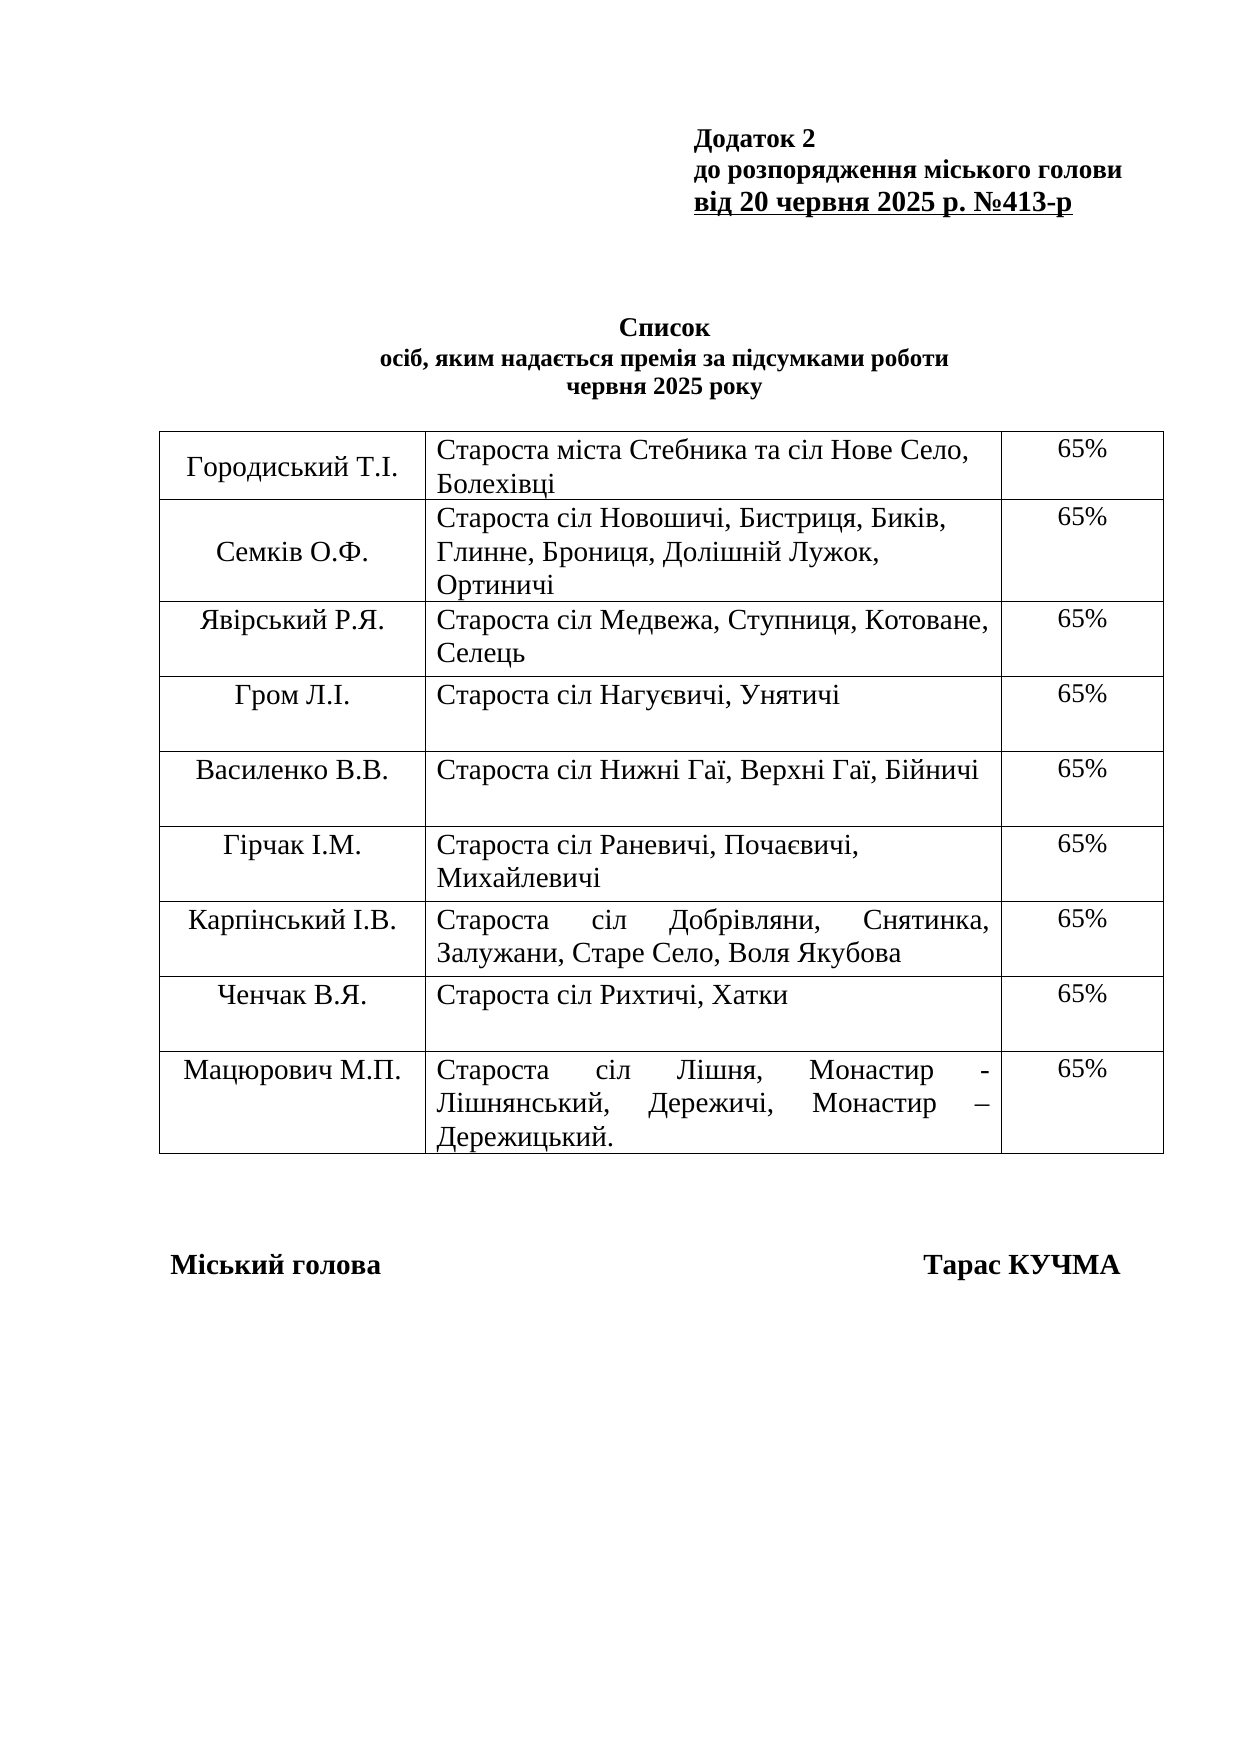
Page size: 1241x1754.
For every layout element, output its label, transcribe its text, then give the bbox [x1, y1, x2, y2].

text червня 2025 року [177, 371, 1152, 400]
table_cell Семків О.Ф. [160, 500, 425, 601]
text осіб, яким надається премія за підсумками роботи [177, 343, 1152, 371]
text до розпорядження міського голови [693, 153, 1152, 184]
table_header 65% [1002, 432, 1163, 499]
table_cell Гірчак І.М. [160, 827, 425, 901]
table_cell Староста сіл Нагуєвичі, Унятичі [426, 677, 1001, 751]
table_cell 65% [1002, 827, 1163, 901]
table_header Міський голова [159, 1247, 912, 1281]
table_cell 65% [1002, 752, 1163, 826]
table_cell 65% [1002, 602, 1163, 676]
table_header Староста міста Стебника та сіл Нове Село, Болехівці [426, 432, 1001, 499]
table_cell Гром Л.І. [160, 677, 425, 751]
table_cell 65% [1002, 902, 1163, 976]
table_cell 65% [1002, 1052, 1163, 1153]
table_cell Явірський Р.Я. [160, 602, 425, 676]
table_cell Карпінський І.В. [160, 902, 425, 976]
table_cell Ченчак В.Я. [160, 977, 425, 1051]
table_header Тарас КУЧМА [912, 1247, 1178, 1281]
table_header Городиський Т.І. [160, 432, 425, 499]
table_cell 65% [1002, 500, 1163, 601]
table_cell Староста сіл Новошичі, Бистриця, Биків, Глинне, Брониця, Долішній Лужок, Ортиничі [426, 500, 1001, 601]
table_cell Староста сіл Рихтичі, Хатки [426, 977, 1001, 1051]
table_cell Староста сіл Лішня, Монастир - Лішнянський, Дережичі, Монастир – Дережицький. [426, 1052, 1001, 1153]
text від 20 червня 2025 р. №413-р [693, 184, 1152, 218]
table_cell Староста сіл Медвежа, Ступниця, Котоване, Селець [426, 602, 1001, 676]
table_cell Мацюрович М.П. [160, 1052, 425, 1153]
text Список [177, 311, 1152, 343]
text Додаток 2 [693, 122, 1152, 153]
table_cell Василенко В.В. [160, 752, 425, 826]
table_cell Староста сіл Добрівляни, Снятинка, Залужани, Старе Село, Воля Якубова [426, 902, 1001, 976]
table_cell 65% [1002, 977, 1163, 1051]
table_cell 65% [1002, 677, 1163, 751]
table_cell Староста сіл Раневичі, Почаєвичі, Михайлевичі [426, 827, 1001, 901]
table_cell Староста сіл Нижні Гаї, Верхні Гаї, Бійничі [426, 752, 1001, 826]
